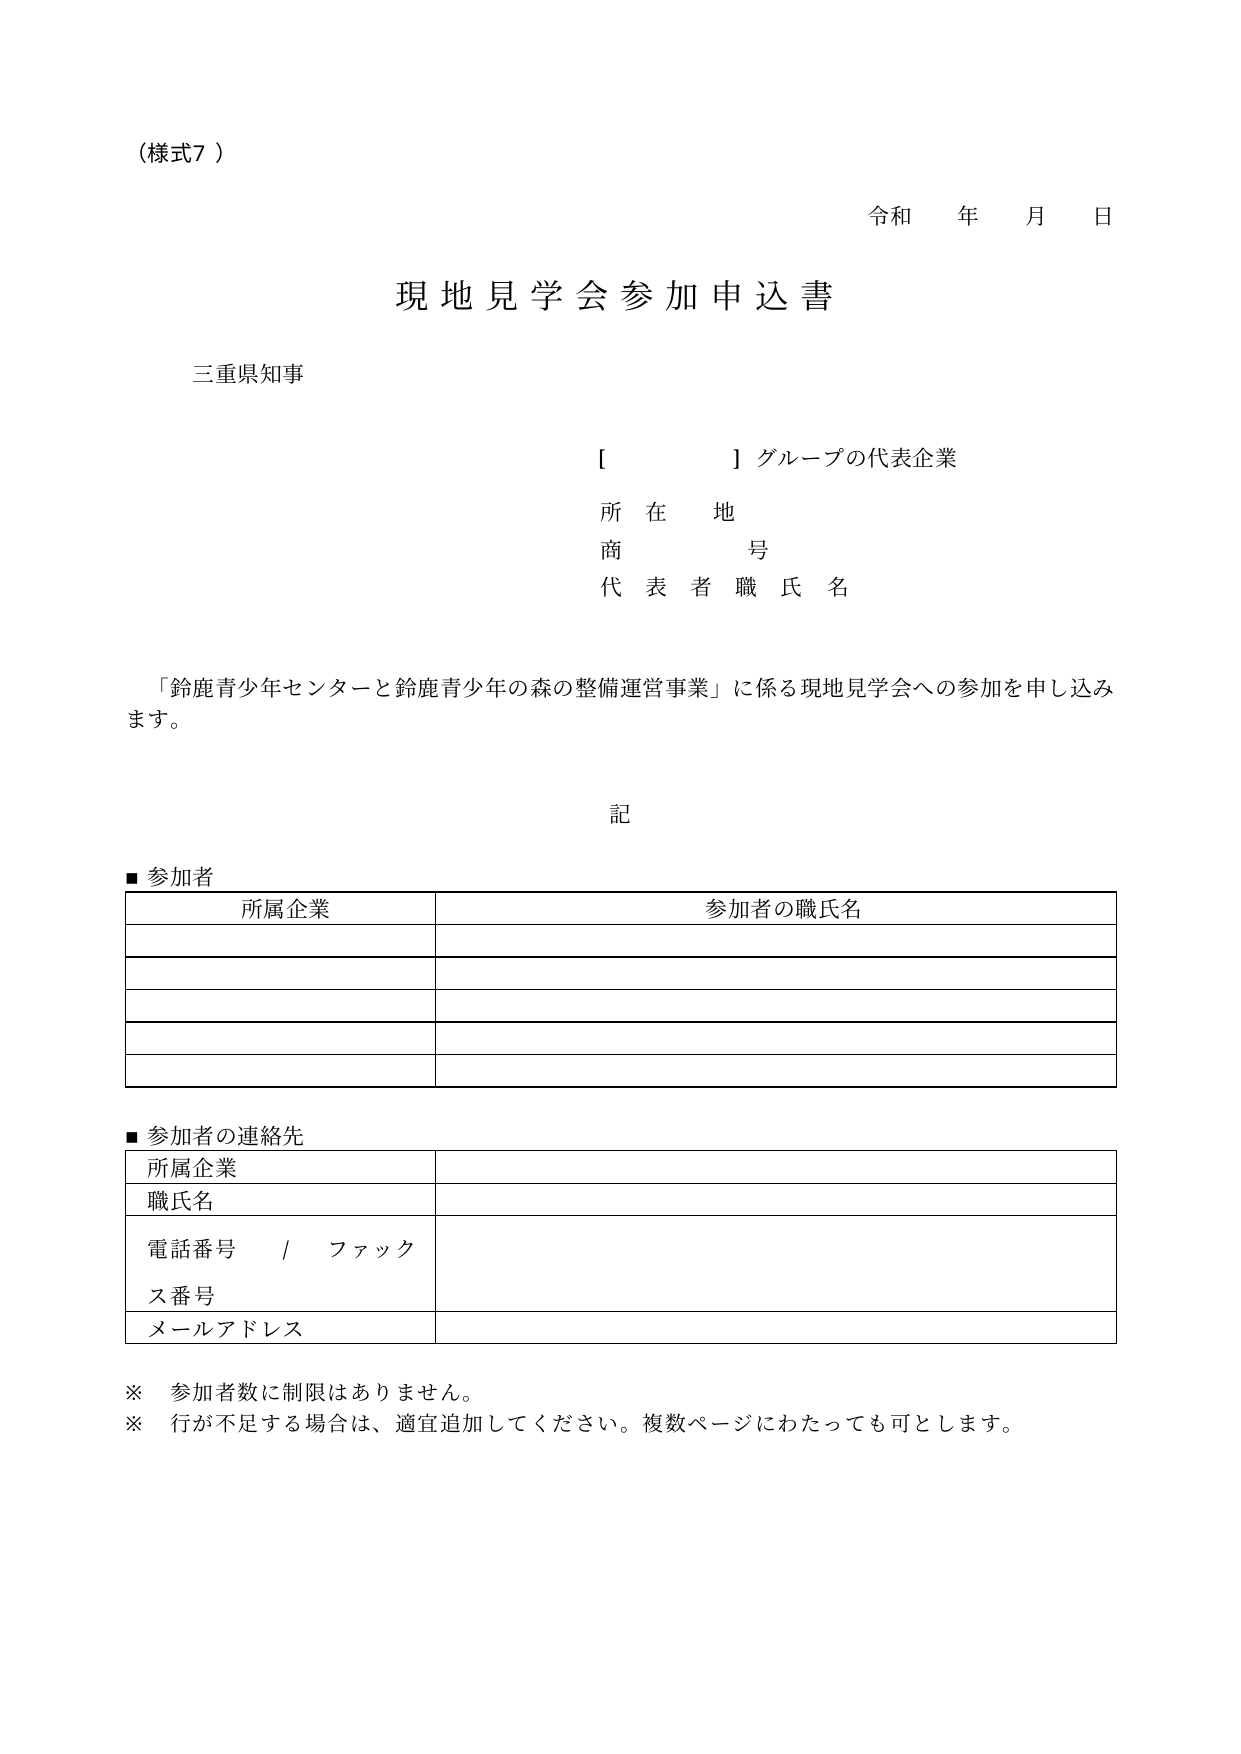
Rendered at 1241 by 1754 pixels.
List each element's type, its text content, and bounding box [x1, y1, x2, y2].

table_cell [126, 1055, 435, 1086]
table_cell 電話番号 / ファックス番号 [126, 1216, 435, 1311]
table_cell [126, 990, 435, 1021]
table_cell [126, 958, 435, 989]
text ■参加者 [125, 860, 1115, 891]
table_header 所属企業 [126, 1151, 435, 1183]
text 商号 [125, 533, 1115, 564]
text 代表者職氏名 [125, 571, 1115, 602]
table_cell [436, 958, 1116, 989]
text ※ 行が不足する場合は、適宜追加してください。複数ページにわたっても可とします。 [125, 1407, 1115, 1439]
text 記 [125, 797, 1115, 828]
table_header 参加者の職氏名 [436, 893, 1116, 924]
table_cell [436, 1184, 1116, 1215]
text ※ 参加者数に制限はありません。 [125, 1376, 1115, 1407]
text [ ]グループの代表企業 [125, 426, 1115, 489]
table_cell [126, 925, 435, 956]
table_header 所属企業 [126, 893, 435, 924]
table_cell メールアドレス [126, 1312, 435, 1343]
table_cell [436, 990, 1116, 1021]
text 「鈴鹿青少年センターと鈴鹿青少年の森の整備運営事業」に係る現地見学会への参加を申し込みます。 [125, 671, 1115, 734]
table_cell [436, 1216, 1116, 1311]
table_cell [436, 1312, 1116, 1343]
text 令和 年 月 日 [125, 199, 1115, 231]
text ■参加者の連絡先 [125, 1119, 1115, 1150]
text 所在地 [125, 495, 1115, 527]
table_cell [436, 1023, 1116, 1054]
text 三重県知事 [125, 357, 1115, 388]
table_cell [436, 1055, 1116, 1086]
table_cell [126, 1023, 435, 1054]
table_cell 職氏名 [126, 1184, 435, 1215]
table_cell [436, 925, 1116, 956]
text 現地見学会参加申込書 [125, 262, 1115, 325]
table_header [436, 1151, 1116, 1183]
title （様式7） [125, 137, 1115, 168]
